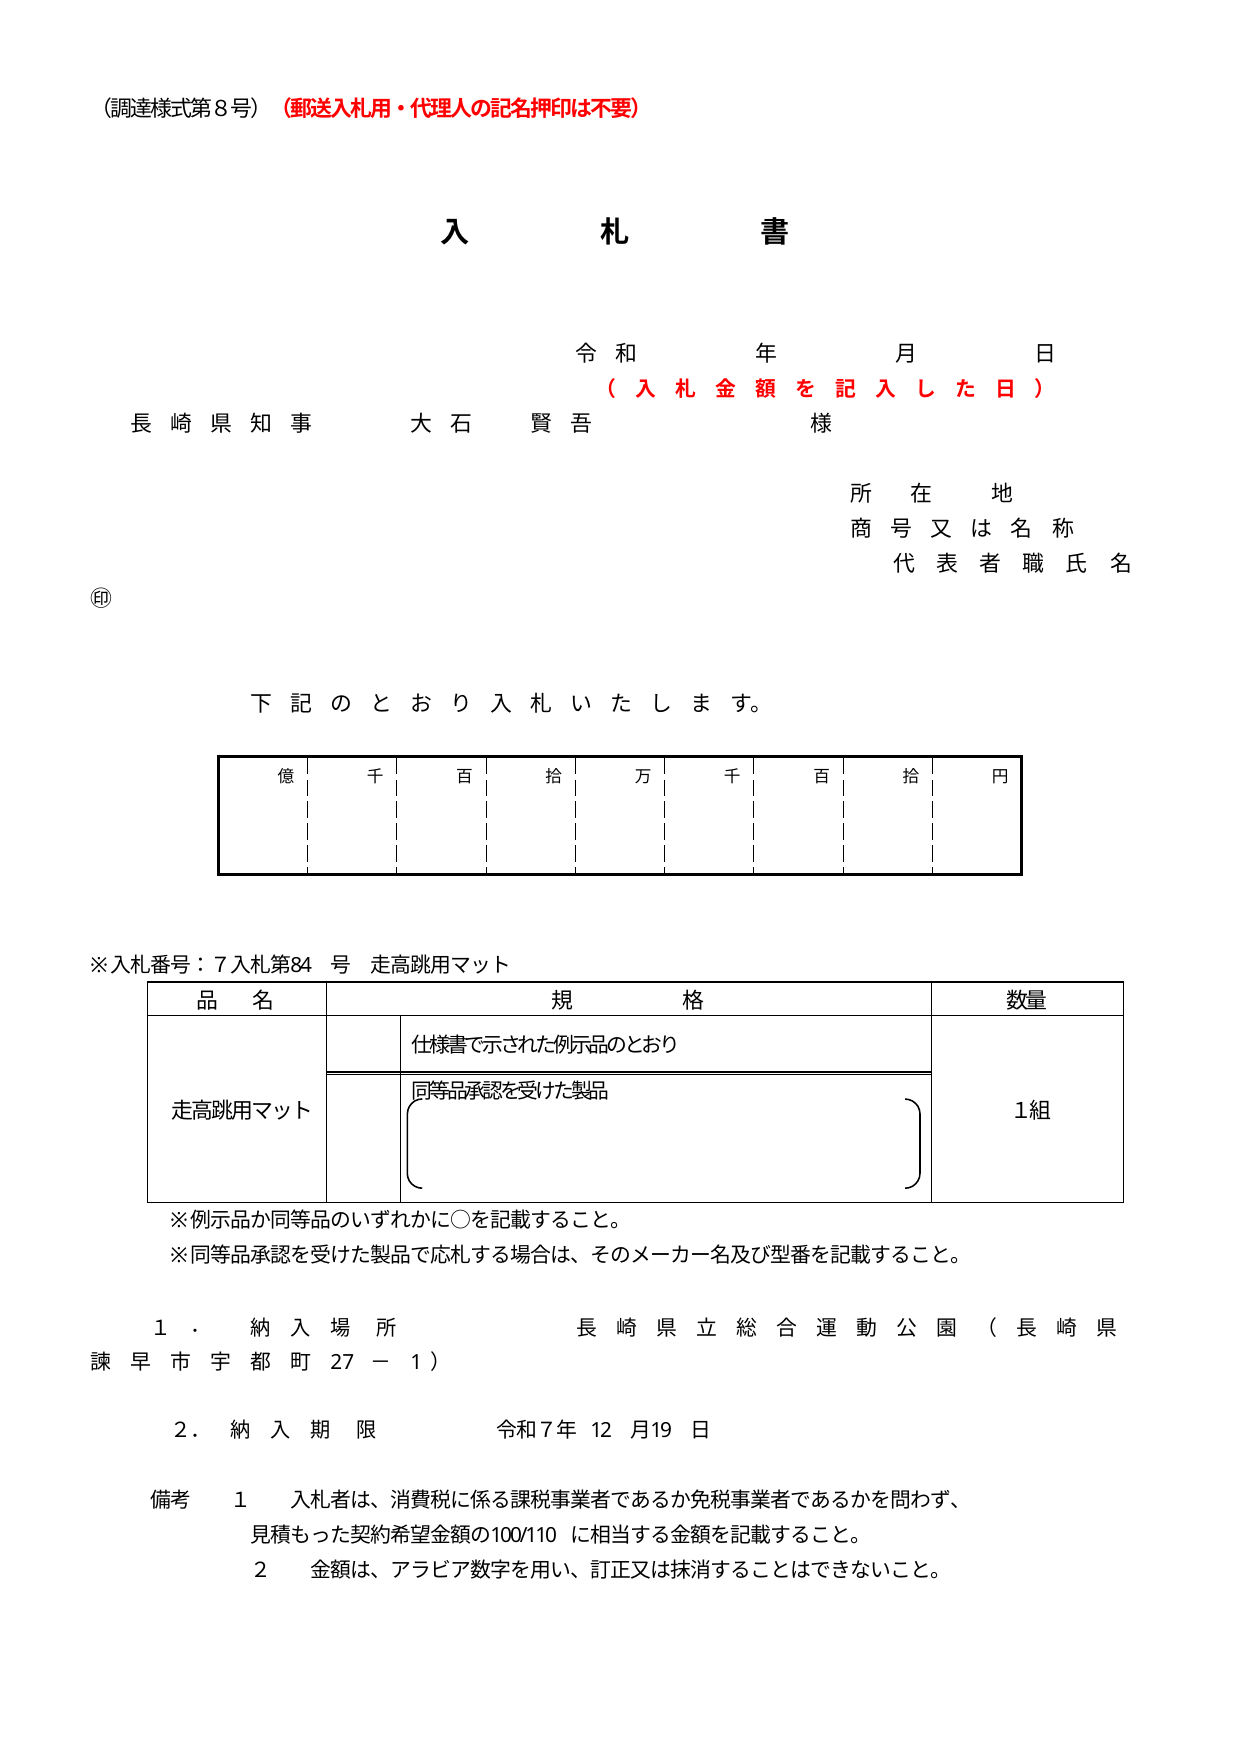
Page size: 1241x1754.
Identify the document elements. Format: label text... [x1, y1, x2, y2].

text 見積もった契約希望金額の100/110に相当する金額を記載すること。 [90, 1518, 1150, 1553]
text ※入札番号：７入札第84号 走高跳用マット [90, 946, 1150, 981]
text （調達様式第８号）（郵送入札用・代理人の記名押印は不要） [90, 89, 1150, 124]
table_header 円 [933, 758, 1020, 873]
text 代表者職氏名 ㊞ [90, 544, 1150, 614]
table_header 百 [397, 758, 486, 873]
text ※例示品か同等品のいずれかに○を記載すること。 [90, 1203, 1150, 1238]
table_header 拾 [843, 758, 932, 873]
text １． 納入場所 長崎県立総合運動公園（長崎県諫早市宇都町27－1） [90, 1308, 1150, 1378]
table_cell 仕様書で示された例示品のとおり [401, 1016, 931, 1071]
text 備考 １ 入札者は、消費税に係る課税事業者であるか免税事業者であるかを問わず、 [90, 1483, 1150, 1518]
table_header 億 [220, 758, 307, 873]
table_header 規 格 [327, 983, 931, 1014]
text 下記のとおり入札いたします。 [0, 684, 1221, 719]
table_cell [327, 1075, 400, 1202]
table_cell [327, 1016, 400, 1071]
table_cell 走高跳用マット [148, 1016, 326, 1202]
table_header 千 [665, 758, 754, 873]
text 入 札 書 [90, 194, 1150, 264]
table_cell １組 [932, 1016, 1123, 1202]
text 長崎県知事 大石 賢吾 様 [90, 404, 1150, 439]
text ※同等品承認を受けた製品で応札する場合は、そのメーカー名及び型番を記載すること。 [90, 1238, 1150, 1273]
text ２． 納入期限 令和７年12月19日 [90, 1413, 1150, 1448]
text 令和 年 月 日 [90, 334, 1075, 369]
table_header 万 [575, 758, 665, 873]
text 所在地 [90, 474, 1150, 509]
table_header 拾 [486, 758, 575, 873]
table_header 数量 [932, 983, 1123, 1014]
table_header 百 [754, 758, 843, 873]
table_cell 同等品承認を受けた製品 [401, 1075, 931, 1202]
text （入札金額を記入した日） [90, 369, 1075, 404]
text 商号又は名称 [90, 509, 1150, 544]
table_header 品 名 [148, 983, 326, 1014]
table_header 千 [308, 758, 397, 873]
text ２ 金額は、アラビア数字を用い、訂正又は抹消することはできないこと。 [90, 1553, 1150, 1588]
